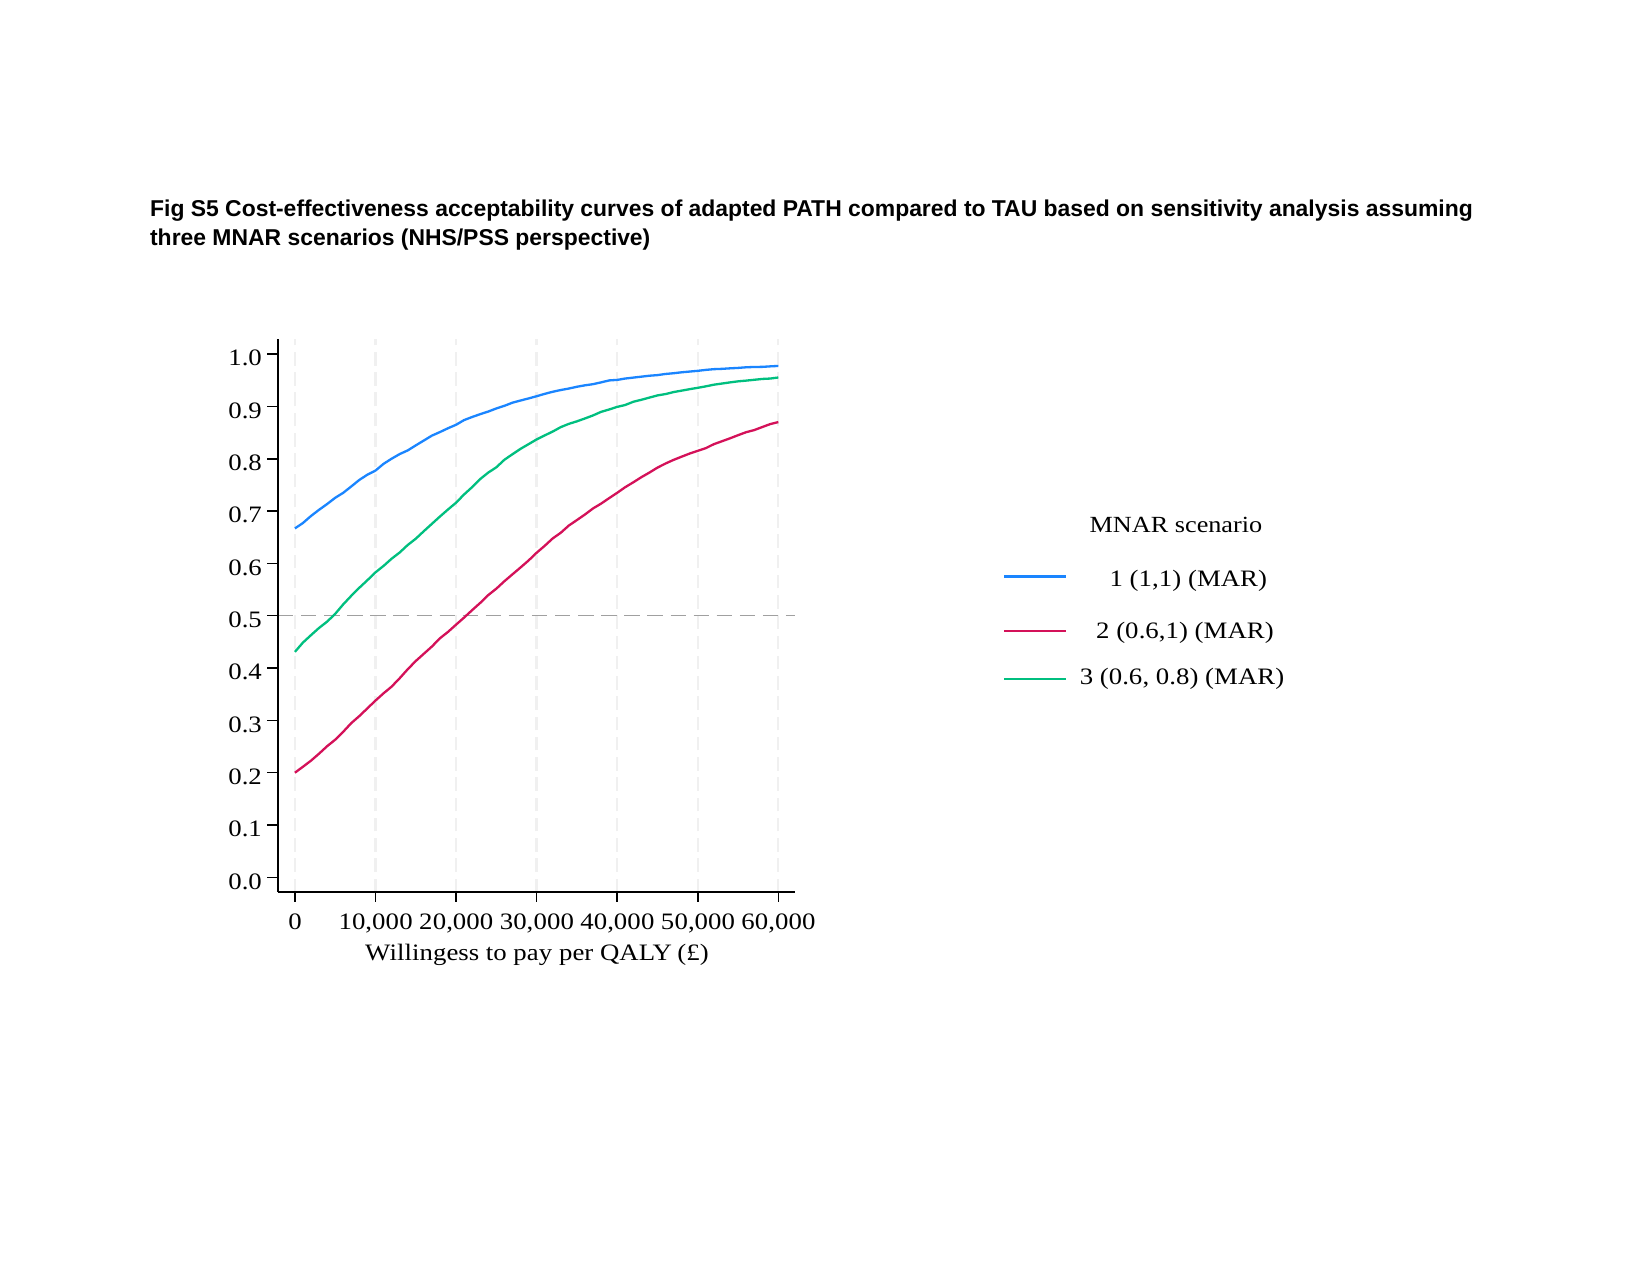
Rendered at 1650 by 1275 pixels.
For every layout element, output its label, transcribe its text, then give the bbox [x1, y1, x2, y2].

text Fig S5 Cost-effectiveness acceptability curves of adapted PATH compared to TAU based on sensitivity analysis assuming three MNAR scenarios (NHS/PSS perspective) [150, 195, 1500, 250]
